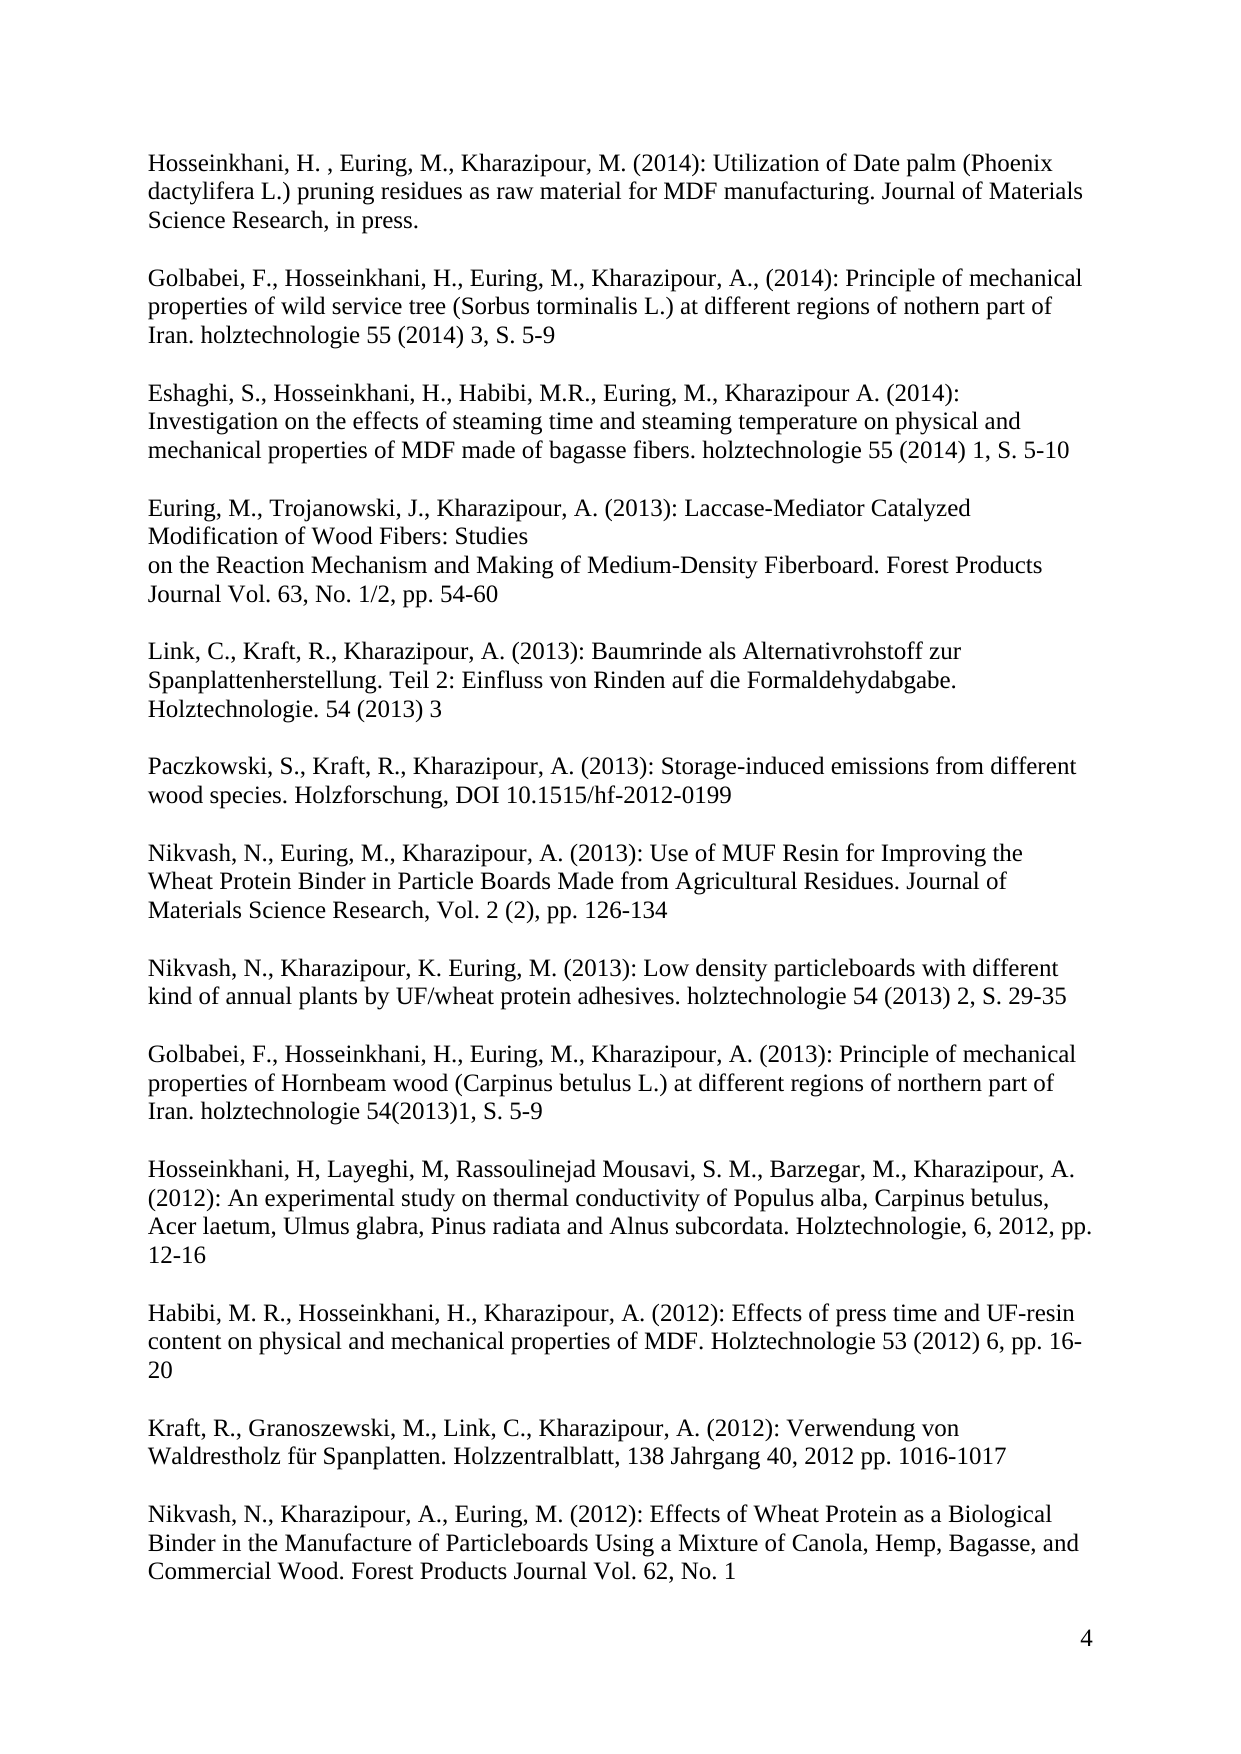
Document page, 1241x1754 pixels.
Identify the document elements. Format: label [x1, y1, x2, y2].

text [148, 148, 1093, 1614]
